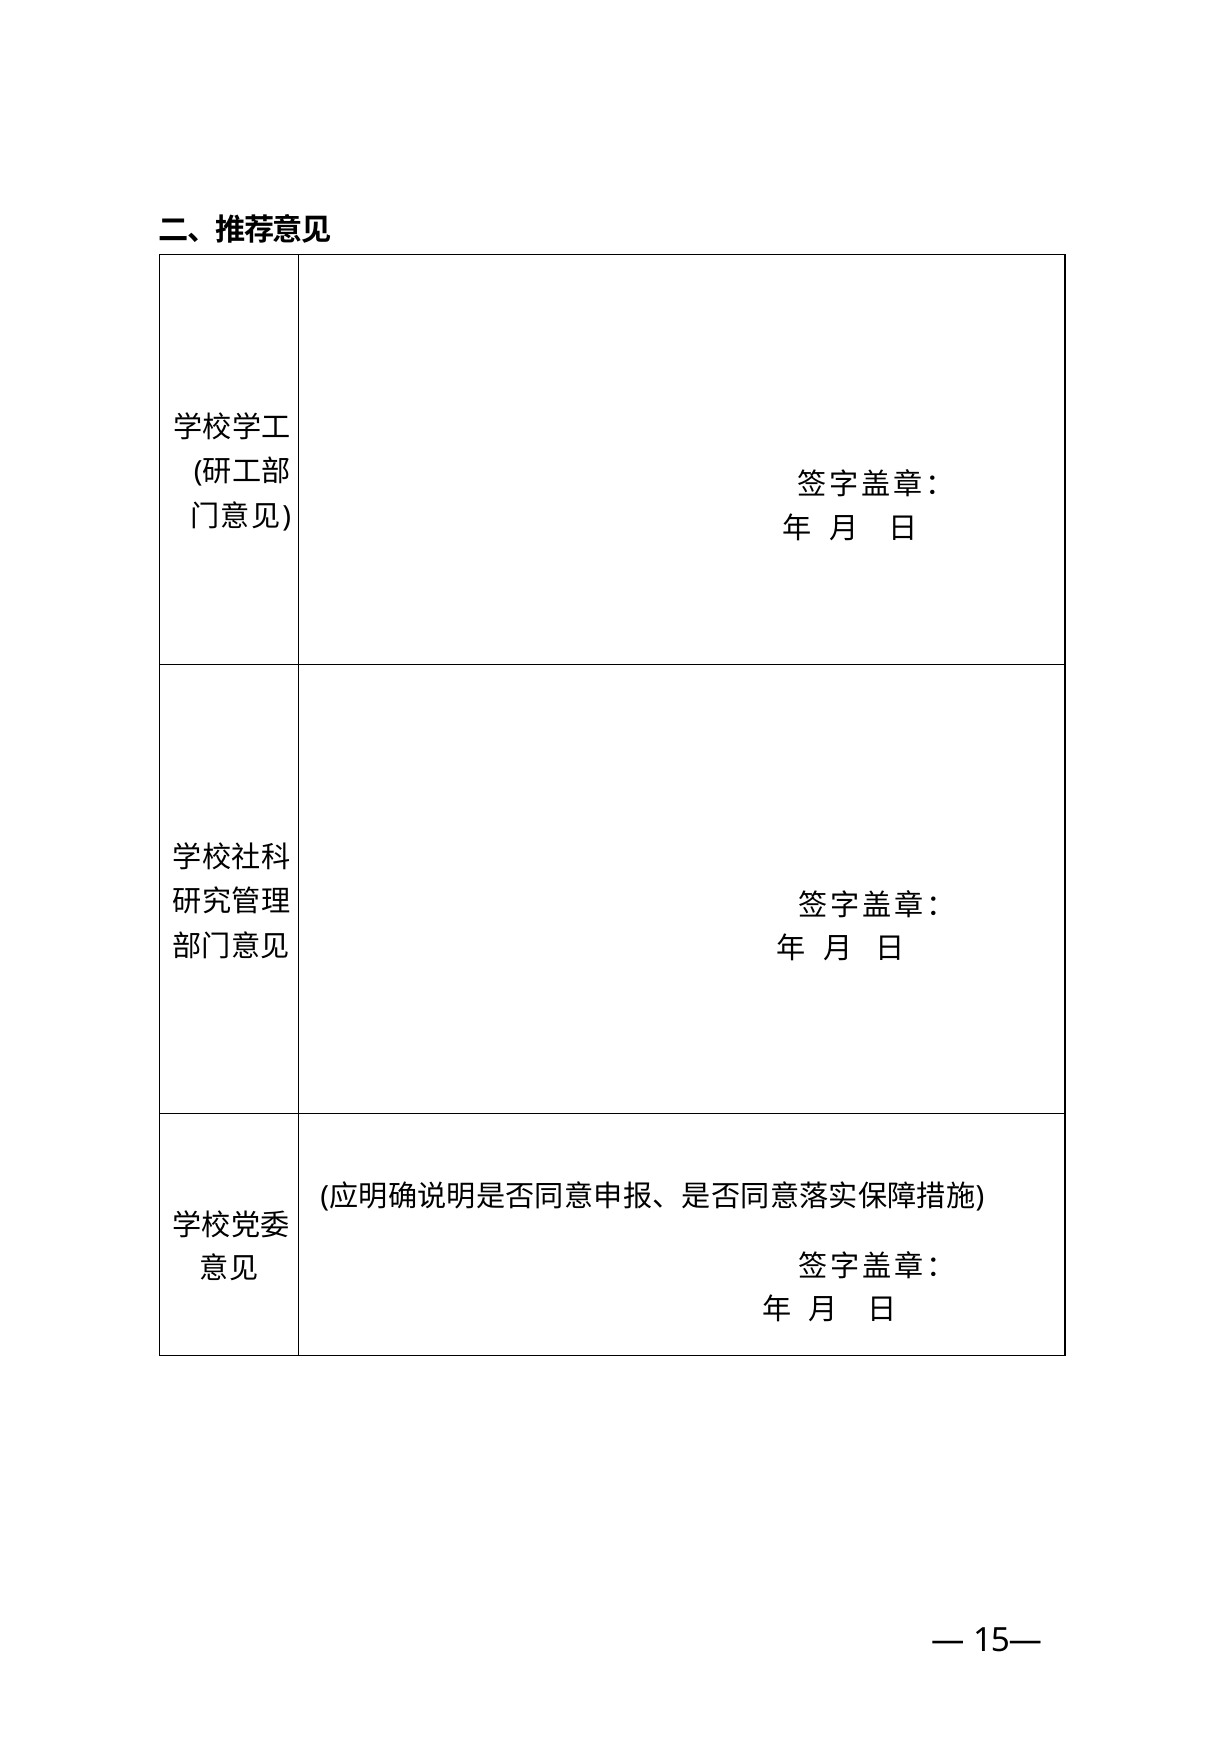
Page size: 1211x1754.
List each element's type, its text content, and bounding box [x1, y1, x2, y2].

table_header 学校学工 (研工部 门意见) [160, 255, 298, 664]
table_cell 学校党委 意见 [160, 1114, 298, 1355]
table_header 签字盖章： 年 月 日 [299, 255, 1064, 664]
text 二、推荐意见 [159, 209, 1066, 249]
table_cell (应明确说明是否同意申报、是否同意落实保障措施) 签字盖章： 年 月 日 [299, 1114, 1064, 1355]
table_cell 签字盖章： 年 月 日 [299, 665, 1064, 1112]
table_cell 学校社科 研究管理 部门意见 [160, 665, 298, 1112]
